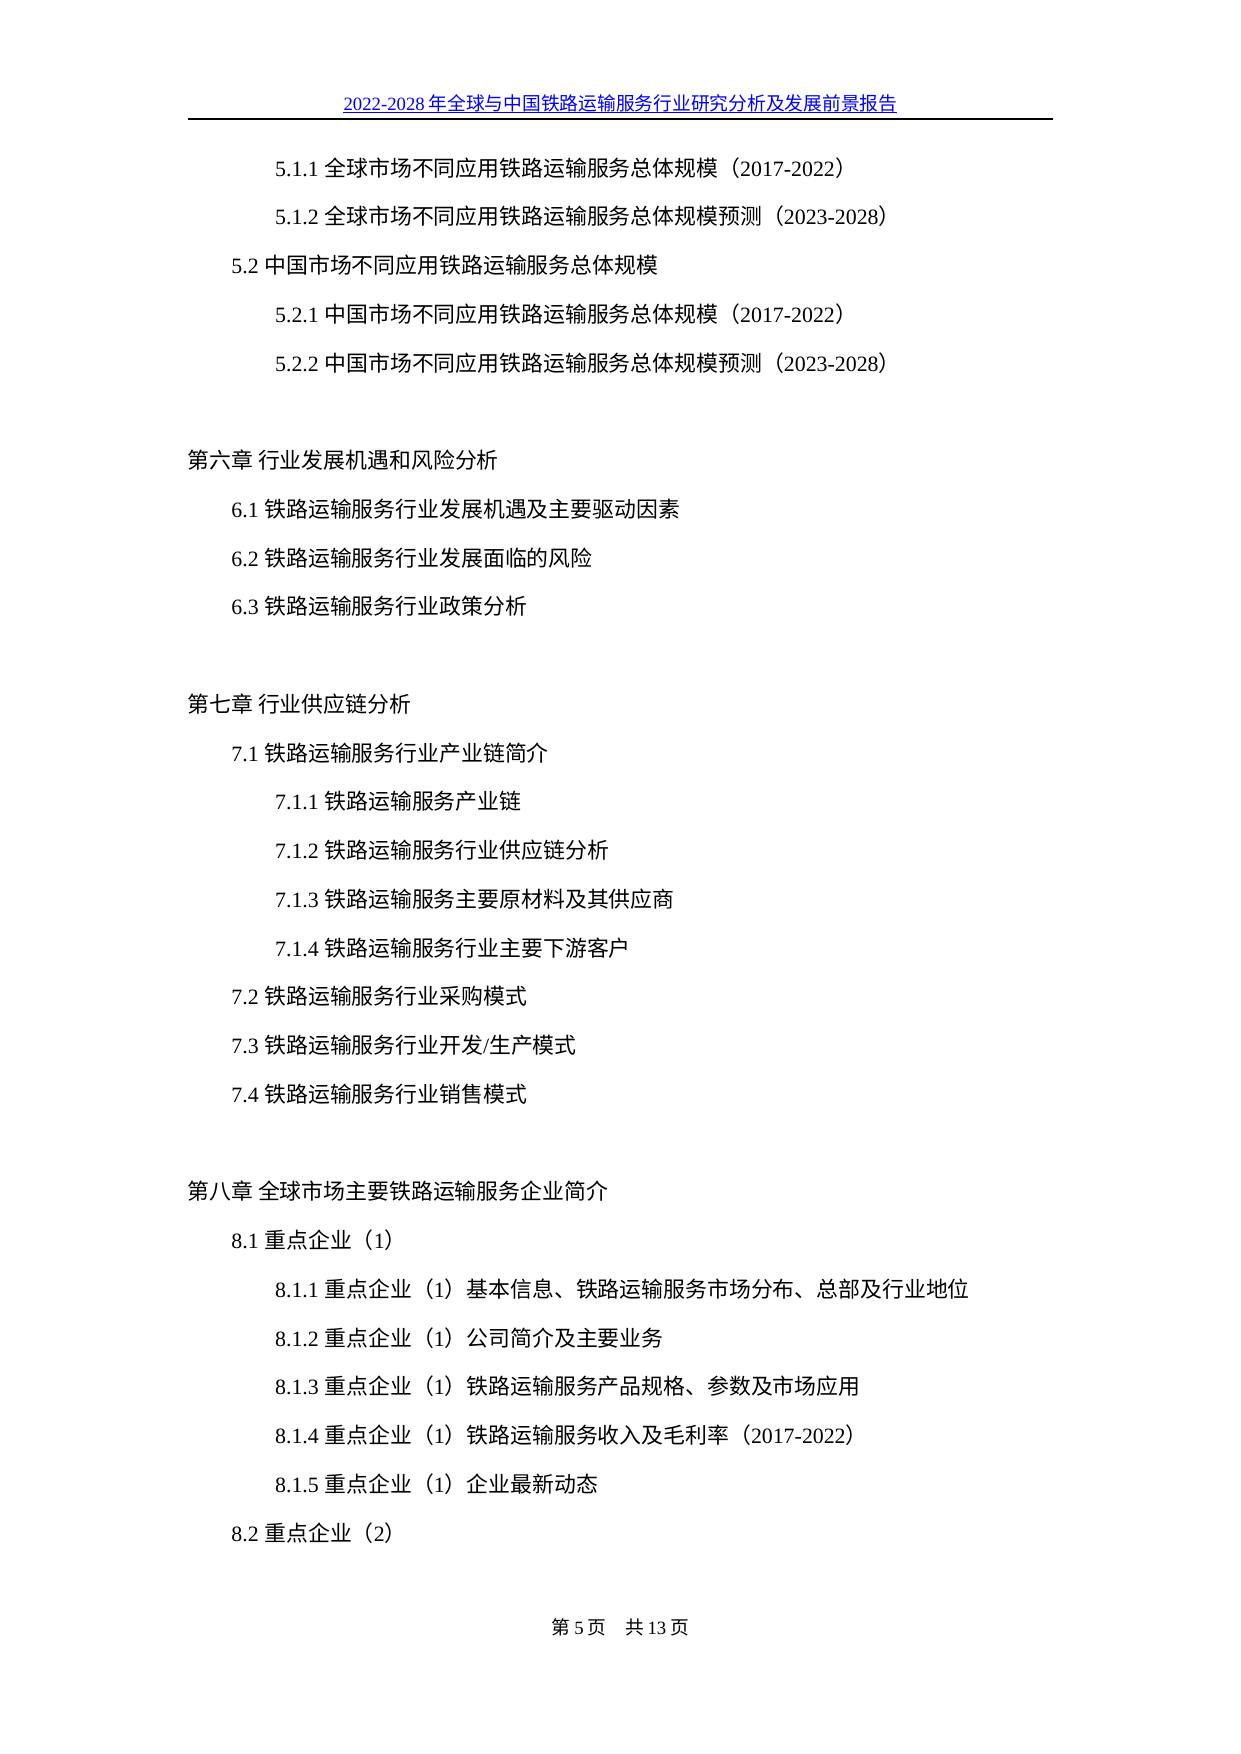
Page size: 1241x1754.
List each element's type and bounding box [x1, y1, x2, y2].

text [187, 150, 1053, 1548]
